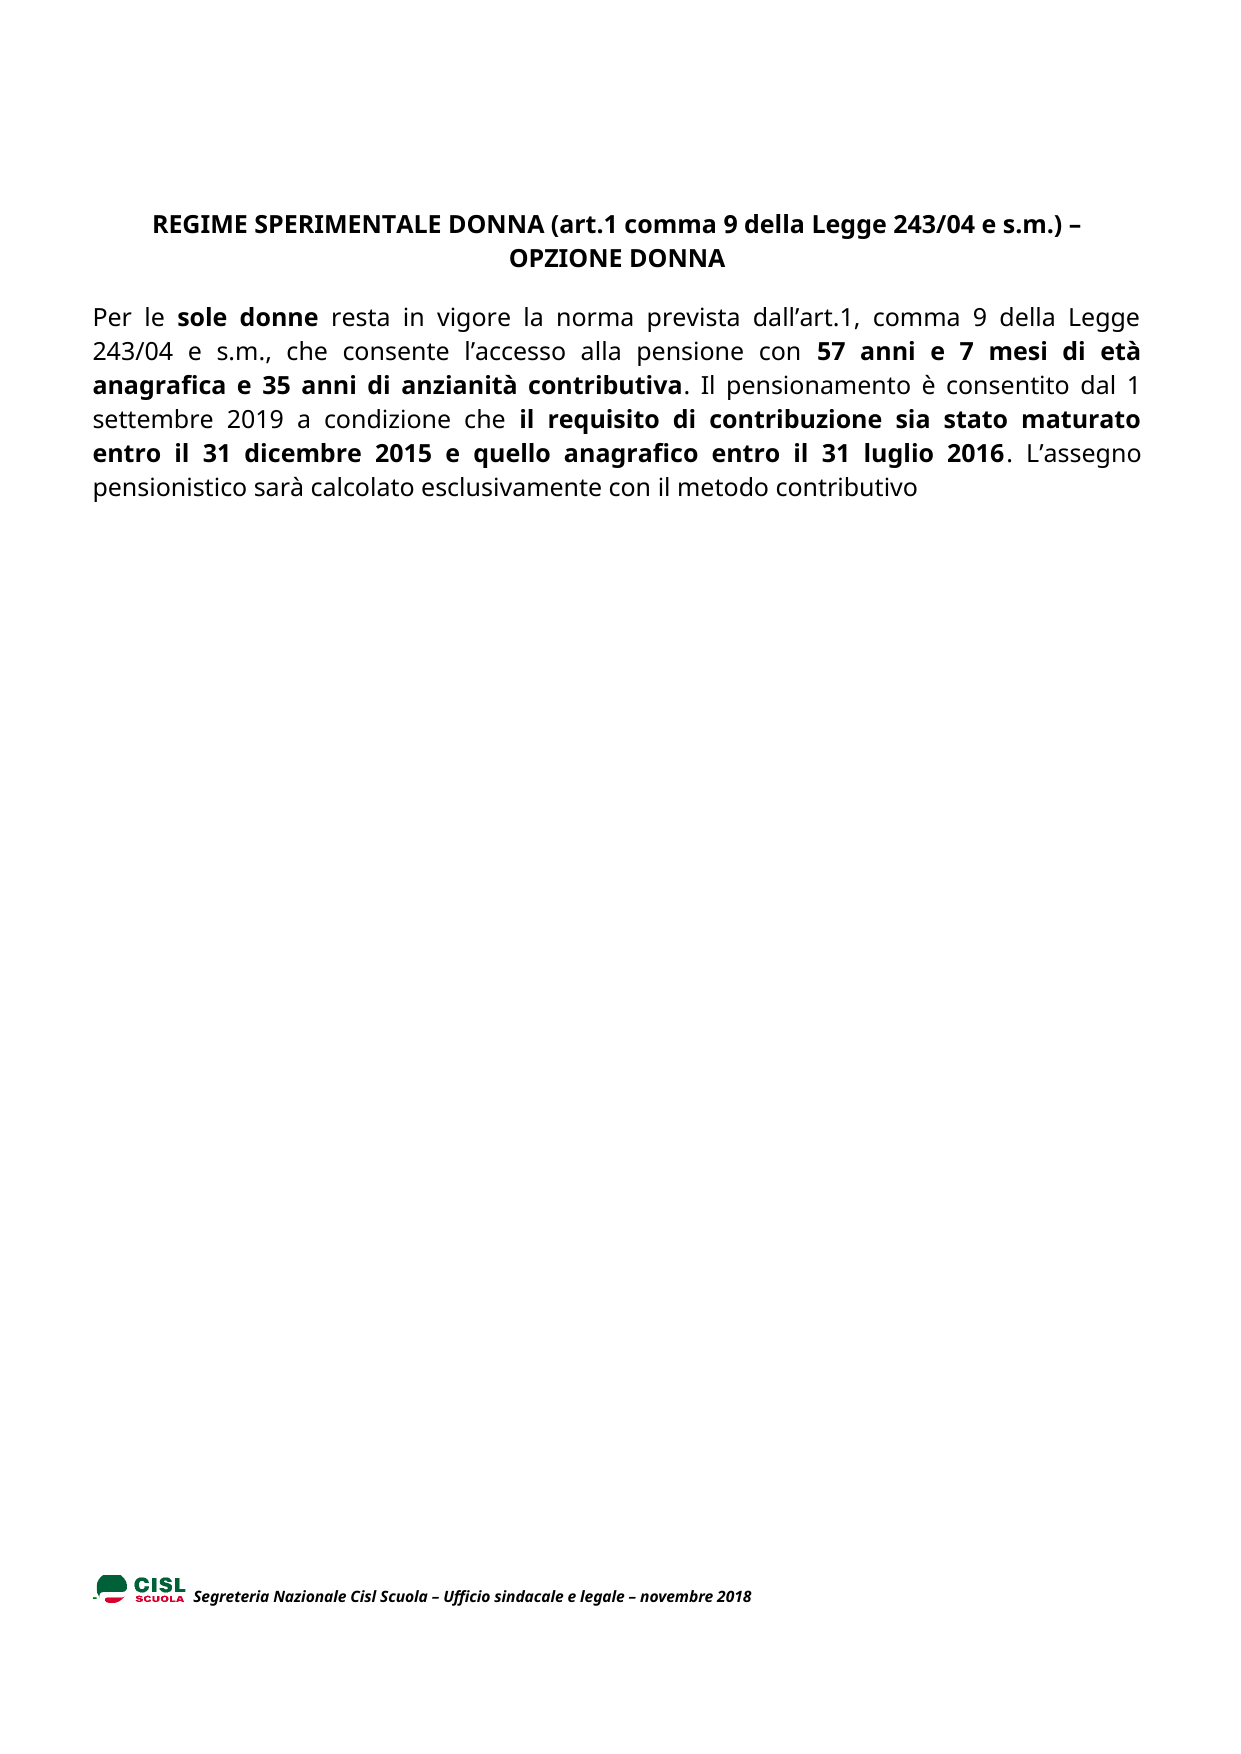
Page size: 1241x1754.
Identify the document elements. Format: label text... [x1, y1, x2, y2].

text Per le sole donne resta in vigore la norma prevista dall’art.1, comma 9 della Legge 243/04 e s.m., che consente l’accesso alla pensione con 57 anni e 7 mesi di età anagrafica e 35 anni di anzianità contributiva. Il pensionamento è consentito dal 1 settembre 2019 a condizione che il requisito di contribuzione sia stato maturato entro il 31 dicembre 2015 e quello anagrafico entro il 31 luglio 2016. L’assegno pensionistico sarà calcolato esclusivamente con il metodo contributivo [92, 299, 1142, 504]
picture [96, 1575, 186, 1603]
text REGIME SPERIMENTALE DONNA (art.1 comma 9 della Legge 243/04 e s.m.) – OPZIONE DONNA [92, 206, 1142, 274]
